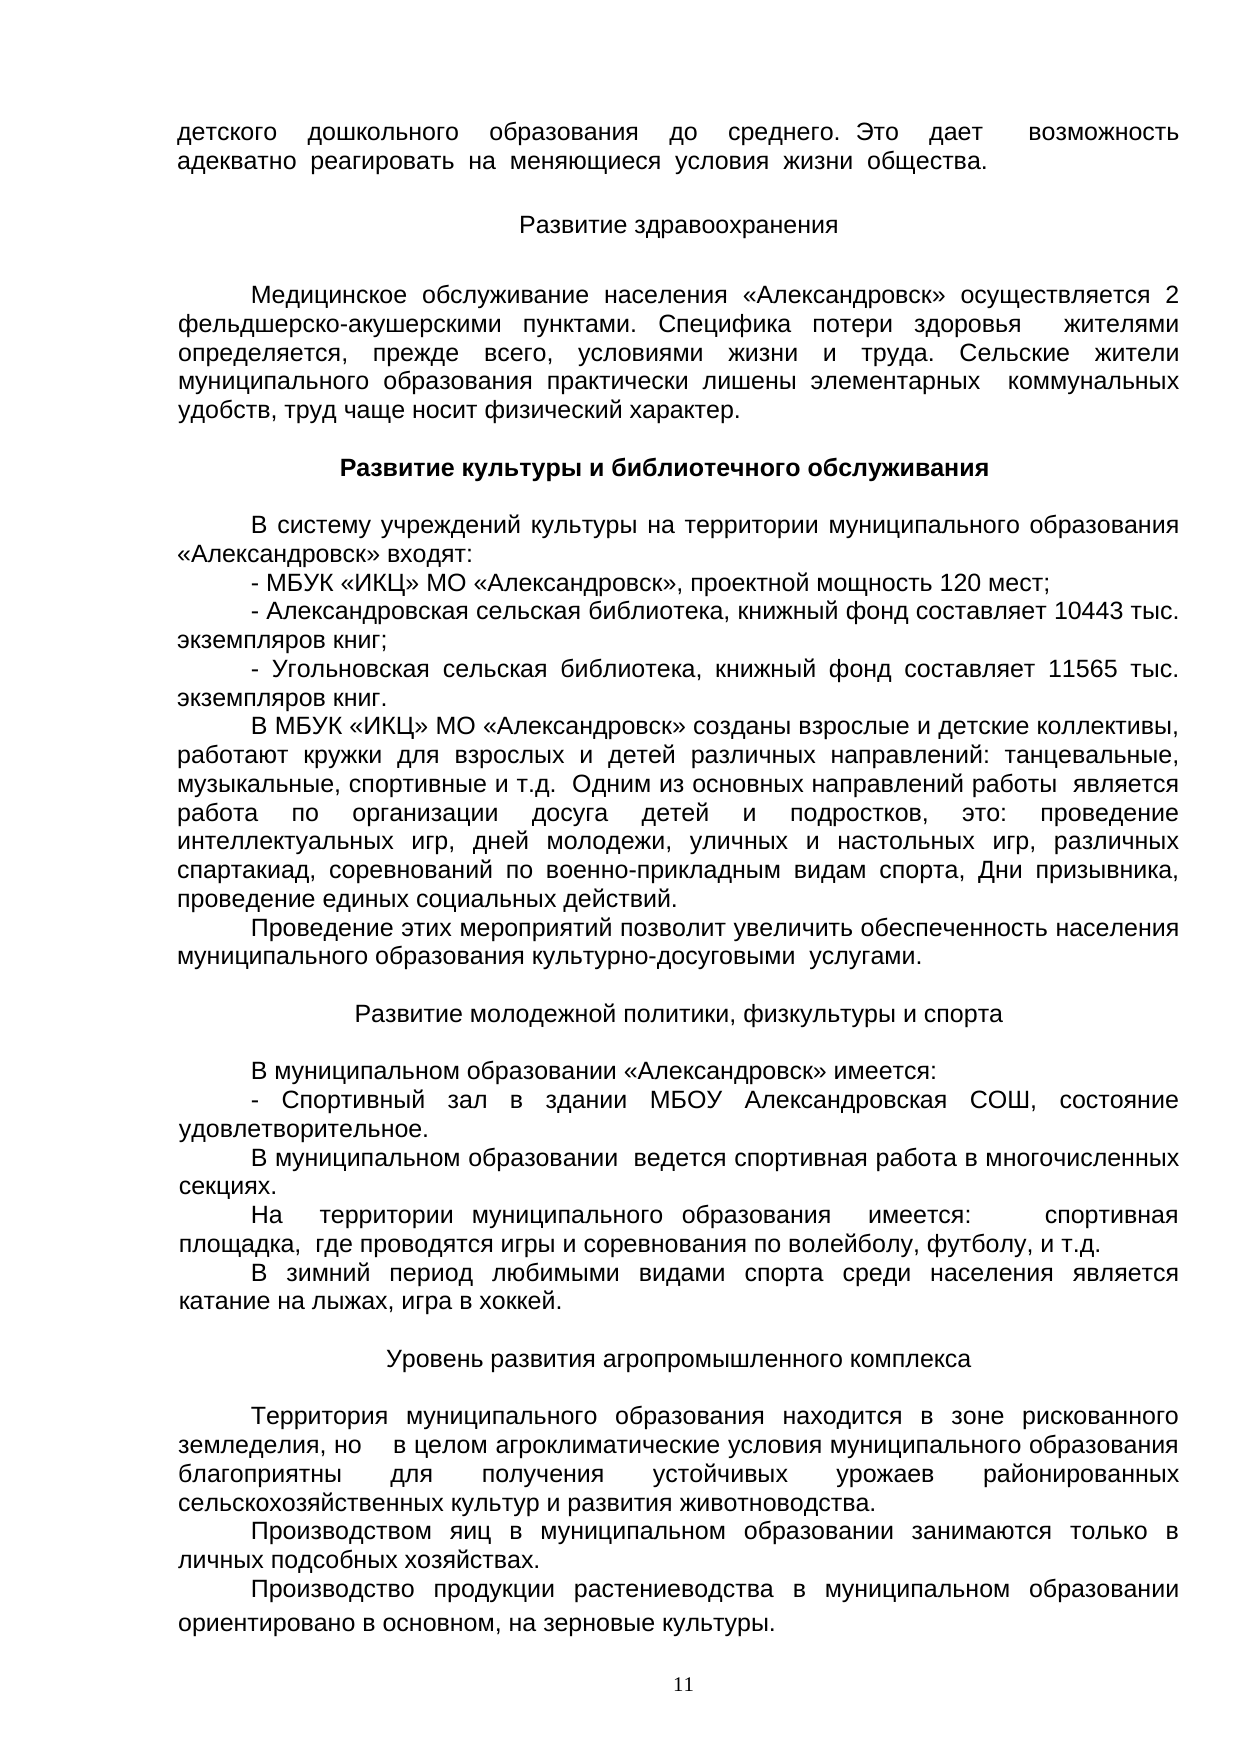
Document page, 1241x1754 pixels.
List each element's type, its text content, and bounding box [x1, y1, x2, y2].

text В МБУК «ИКЦ» МО «Александровск» созданы взрослые и детские коллективы, работают кружки для взрослых и детей различных направлений: танцевальные, музыкальные, спортивные и т.д. Одним из основных направлений работы является работа по организации досуга детей и подростков, это: проведение интеллектуальных игр, дней молодежи, уличных и настольных игр, различных спартакиад, соревнований по военно-прикладным видам спорта, Дни призывника, проведение единых социальных действий. [177, 711, 1180, 912]
text - Угольновская сельская библиотека, книжный фонд составляет 11565 тыс. экземпляров книг. [177, 654, 1180, 711]
text В муниципальном образовании «Александровск» имеется: [178, 1056, 1180, 1085]
text - Спортивный зал в здании МБОУ Александровская СОШ, состояние удовлетворительное. [178, 1085, 1180, 1142]
text В муниципальном образовании ведется спортивная работа в многочисленных секциях. [178, 1142, 1180, 1200]
text Медицинское обслуживание населения «Александровск» осуществляется 2 фельдшерско-акушерскими пунктами. Специфика потери здоровья жителями определяется, прежде всего, условиями жизни и труда. Сельские жители муниципального образования практически лишены элементарных коммунальных удобств, труд чаще носит физический характер. [178, 280, 1180, 424]
text - МБУК «ИКЦ» МО «Александровск», проектной мощность 120 мест; [177, 567, 1180, 596]
text Уровень развития агропромышленного комплекса [177, 1344, 1180, 1372]
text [177, 117, 1180, 175]
text В зимний период любимыми видами спорта среди населения является катание на лыжах, игра в хоккей. [178, 1257, 1180, 1315]
text Развитие здравоохранения [177, 209, 1180, 238]
text Развитие молодежной политики, физкультуры и спорта [177, 999, 1180, 1027]
text В систему учреждений культуры на территории муниципального образования «Александровск» входят: [177, 510, 1180, 567]
text - Александровская сельская библиотека, книжный фонд составляет 10443 тыс. экземпляров книг; [177, 596, 1180, 654]
text Развитие культуры и библиотечного обслуживания [177, 452, 1152, 481]
text Проведение этих мероприятий позволит увеличить обеспеченность населения муниципального образования культурно-досуговыми услугами. [177, 912, 1180, 970]
text Производством яиц в муниципальном образовании занимаются только в личных подсобных хозяйствах. [178, 1516, 1180, 1574]
text Территория муниципального образования находится в зоне рискованного земледелия, но в целом агроклиматические условия муниципального образования благоприятны для получения устойчивых урожаев районированных сельскохозяйственных культур и развития животноводства. [178, 1401, 1180, 1516]
text Производство продукции растениеводства в муниципальном образовании ориентировано в основном, на зерновые культуры. [178, 1574, 1180, 1637]
text На территории муниципального образования имеется: спортивная площадка, где проводятся игры и соревнования по волейболу, футболу, и т.д. [178, 1200, 1180, 1257]
